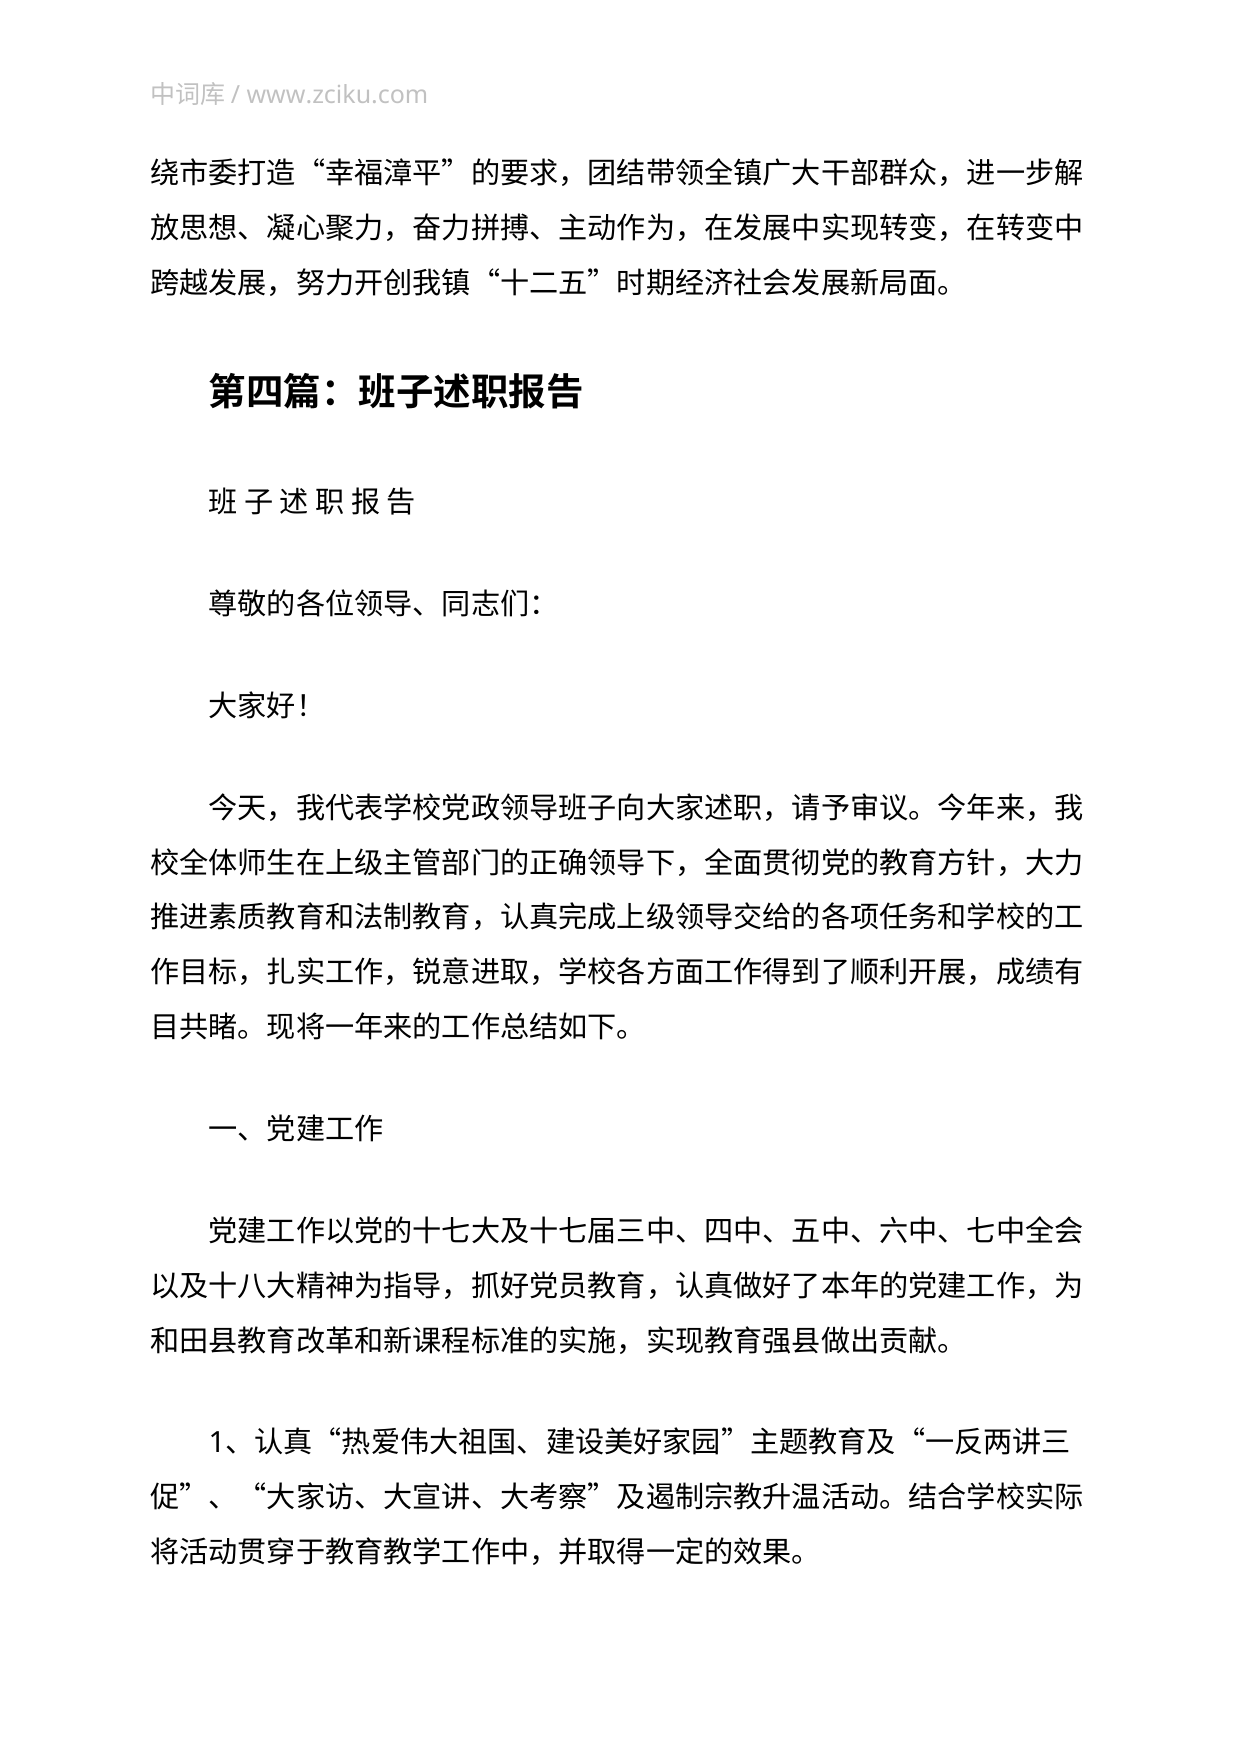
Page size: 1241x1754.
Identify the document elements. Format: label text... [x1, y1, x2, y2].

text 今天，我代表学校党政领导班子向大家述职，请予审议。今年来，我校全体师生在上级主管部门的正确领导下，全面贯彻党的教育方针，大力推进素质教育和法制教育，认真完成上级领导交给的各项任务和学校的工作目标，扎实工作，锐意进取，学校各方面工作得到了顺利开展，成绩有目共睹。现将一年来的工作总结如下。 [150, 784, 1090, 1046]
text 一、党建工作 [150, 1106, 1090, 1148]
text 大家好！ [150, 682, 1090, 725]
text 第四篇：班子述职报告 [150, 362, 1090, 416]
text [150, 150, 1090, 302]
text 班 子 述 职 报 告 [150, 479, 1090, 521]
text 党建工作以党的十七大及十七届三中、四中、五中、六中、七中全会以及十八大精神为指导，抓好党员教育，认真做好了本年的党建工作，为和田县教育改革和新课程标准的实施，实现教育强县做出贡献。 [150, 1207, 1090, 1359]
text 尊敬的各位领导、同志们： [150, 581, 1090, 623]
text 1、认真“热爱伟大祖国、建设美好家园”主题教育及“一反两讲三促”、“大家访、大宣讲、大考察”及遏制宗教升温活动。结合学校实际将活动贯穿于教育教学工作中，并取得一定的效果。 [150, 1419, 1090, 1571]
